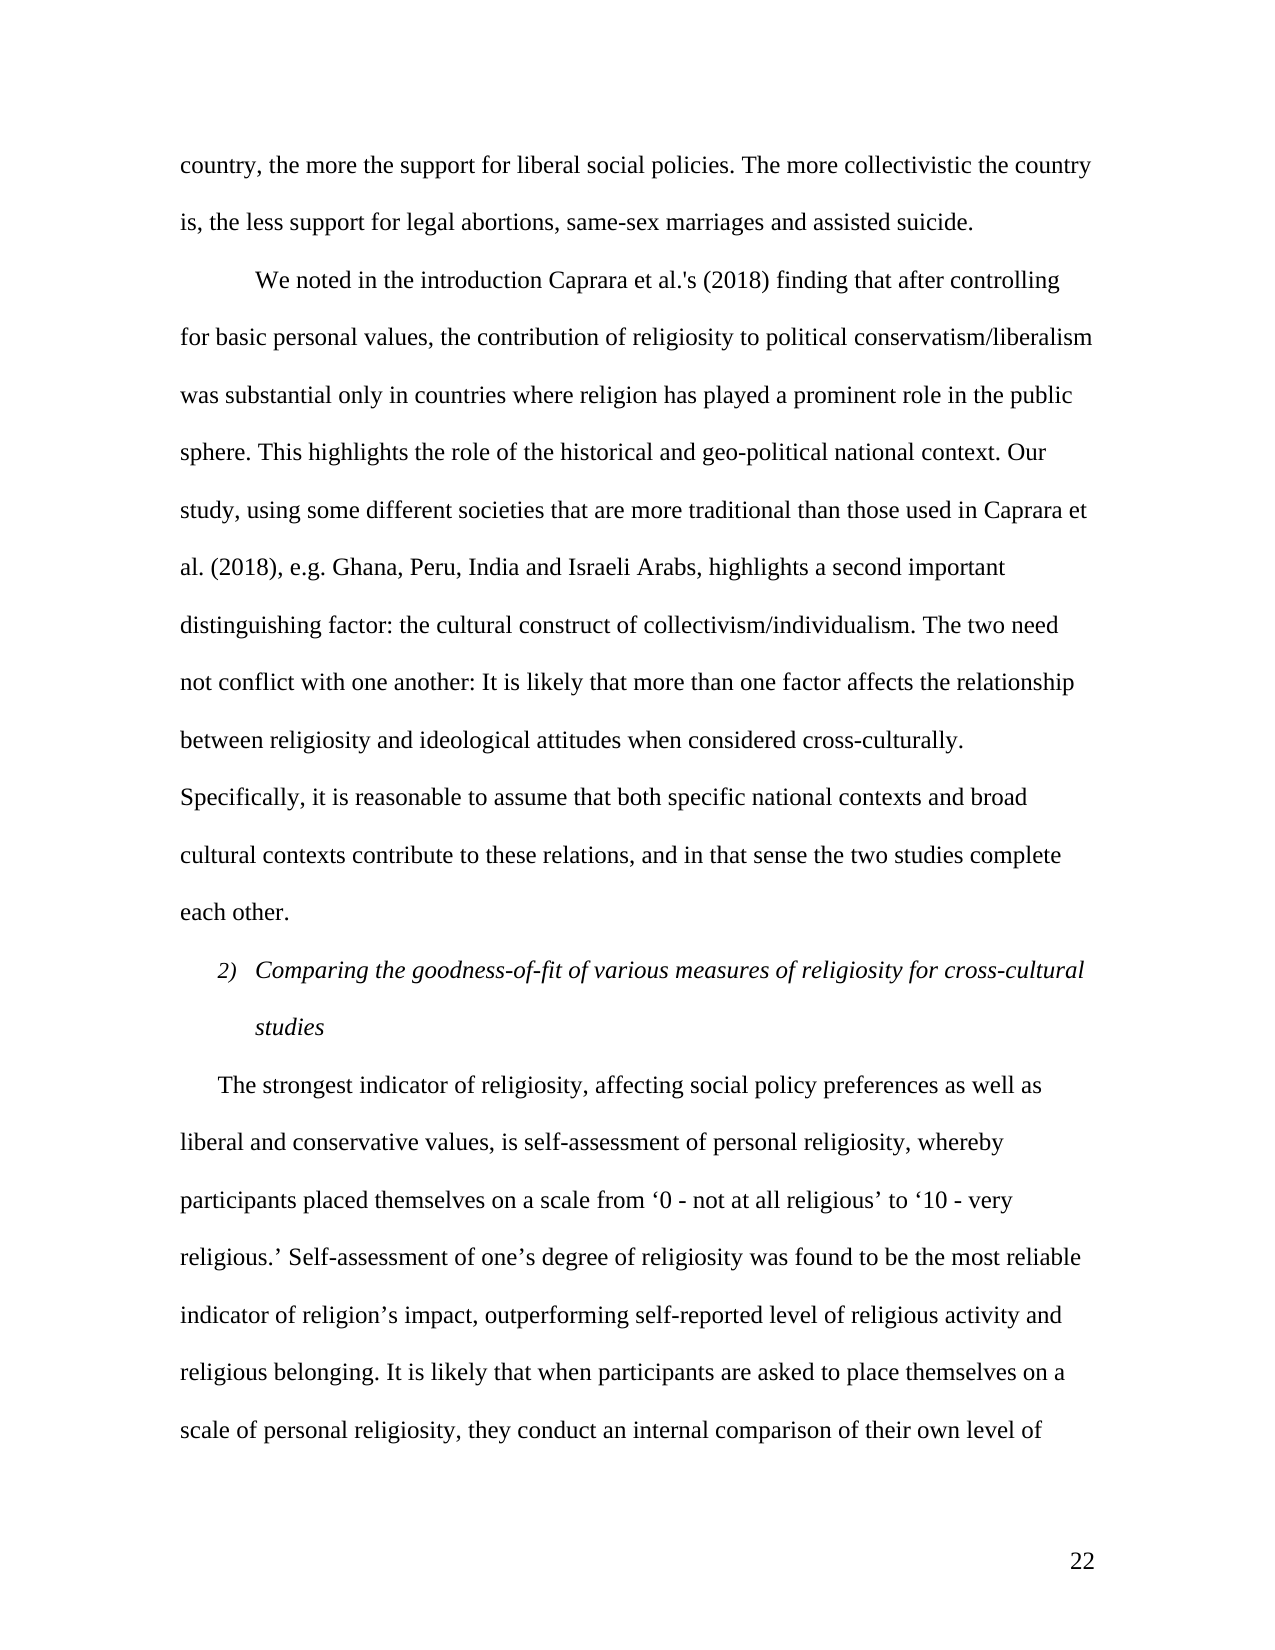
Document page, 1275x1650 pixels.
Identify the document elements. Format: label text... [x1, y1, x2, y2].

text We noted in the introduction Caprara et al.'s (2018) finding that after controlling for basic personal values, the contribution of religiosity to political conservatism/liberalism was substantial only in countries where religion has played a prominent role in the public sphere. This highlights the role of the historical and geo-political national context. Our study, using some different societies that are more traditional than those used in Caprara et al. (2018), e.g. Ghana, Peru, India and Israeli Arabs, highlights a second important distinguishing factor: the cultural construct of collectivism/individualism. The two need not conflict with one another: It is likely that more than one factor affects the relationship between religiosity and ideological attitudes when considered cross-culturally. Specifically, it is reasonable to assume that both specific national contexts and broad cultural contexts contribute to these relations, and in that sense the two studies complete each other. [180, 265, 1095, 926]
list Comparing the goodness-of-fit of various measures of religiosity for cross-cultural studies [217, 955, 1095, 1041]
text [180, 1070, 1095, 1444]
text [180, 150, 1095, 236]
